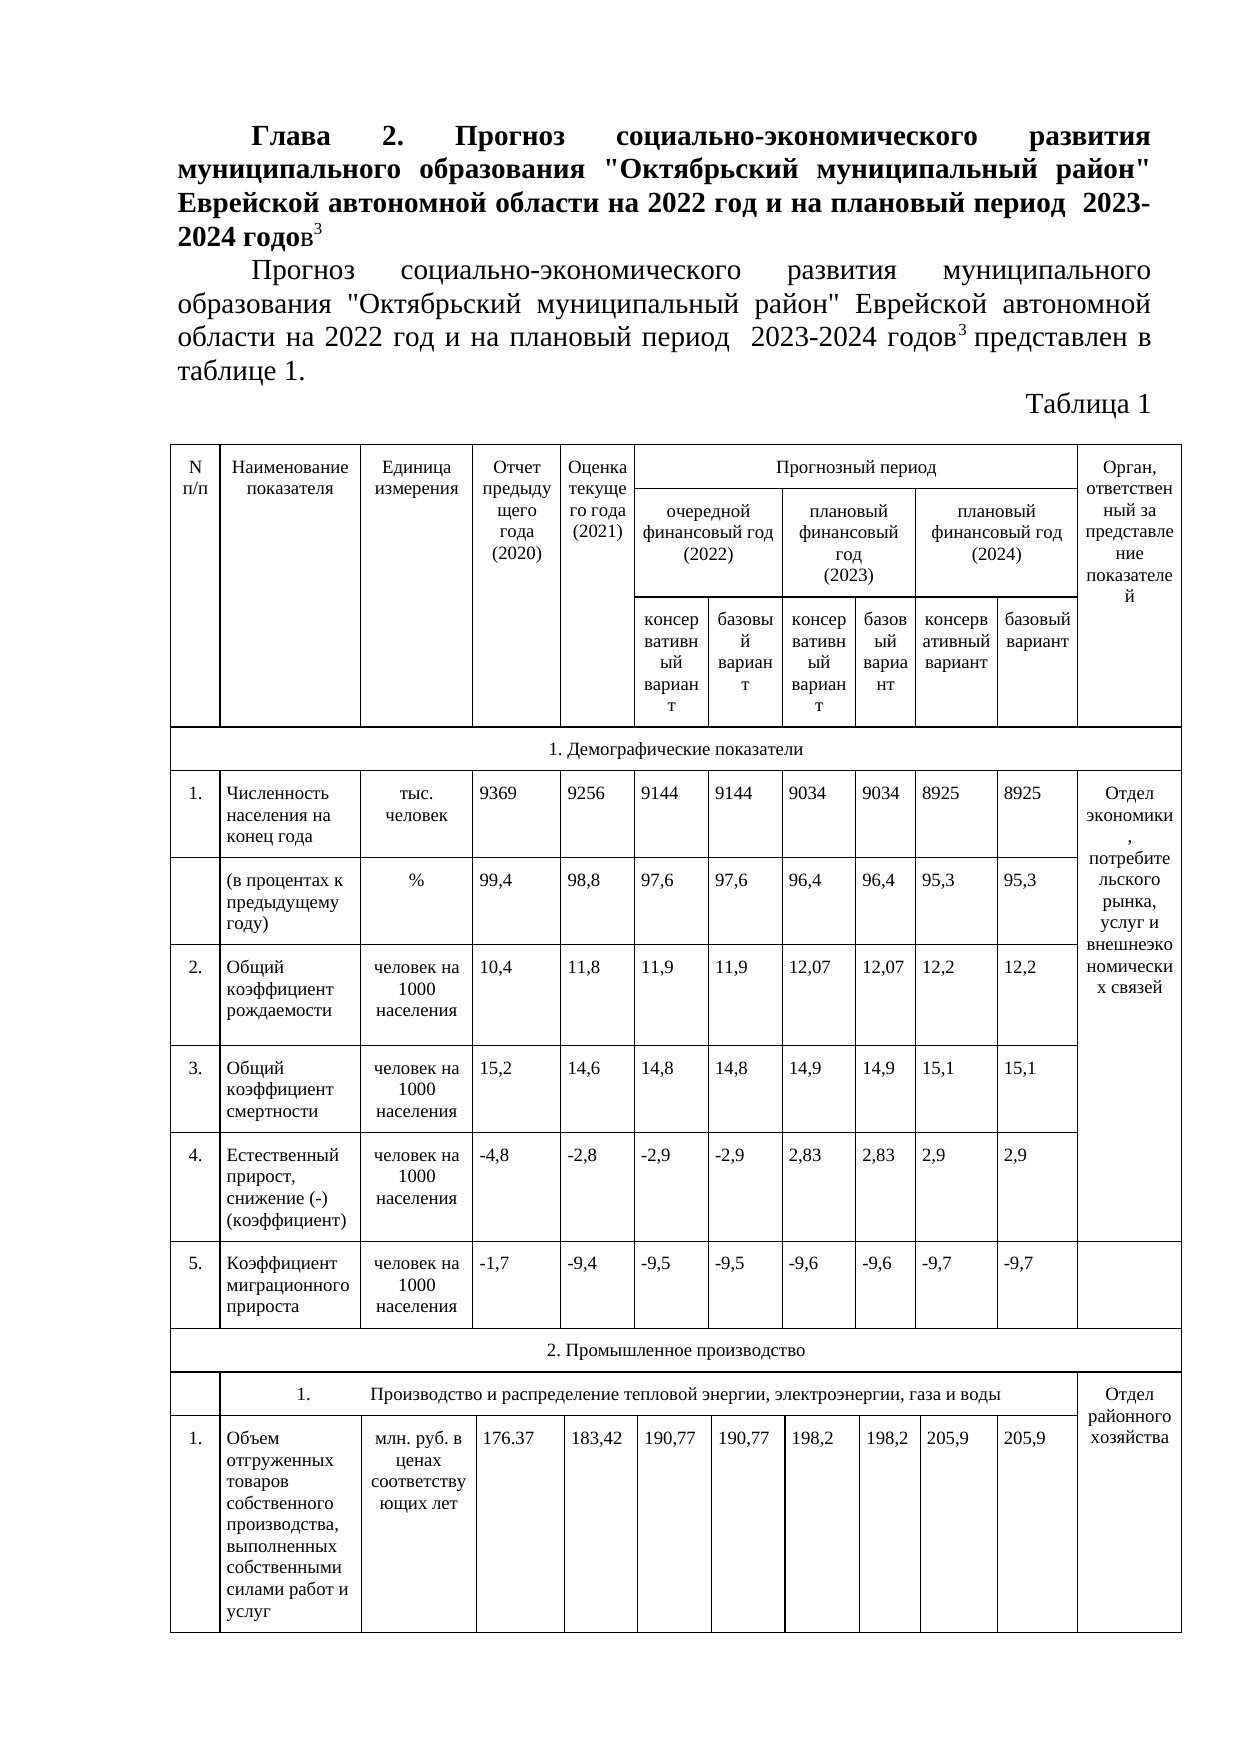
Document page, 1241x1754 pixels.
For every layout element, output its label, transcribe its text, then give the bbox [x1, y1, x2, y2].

table_cell 12,2 [916, 945, 997, 1045]
table_cell -9,5 [635, 1242, 708, 1328]
table_cell млн. руб. в ценах соответствующих лет [362, 1416, 476, 1632]
table_cell 205,9 [998, 1416, 1077, 1632]
table_cell 198,2 [786, 1416, 859, 1632]
table_cell 8925 [916, 771, 997, 857]
table_cell 9144 [709, 771, 782, 857]
table_cell 14,9 [856, 1046, 915, 1132]
table_cell -2,9 [635, 1133, 708, 1241]
table_cell 15,2 [473, 1046, 560, 1132]
table_cell 97,6 [635, 858, 708, 944]
table_cell 96,4 [783, 858, 855, 944]
table_cell 98,8 [561, 858, 634, 944]
table_header Орган, ответственный за представление показателей [1078, 445, 1181, 726]
table_cell Общий коэффициент смертности [221, 1046, 360, 1132]
table_cell 1. Демографические показатели [171, 728, 1181, 770]
table_cell 190,77 [712, 1416, 784, 1632]
table_cell (в процентах к предыдущему году) [221, 858, 360, 944]
text Прогноз социально-экономического развития муниципального образования "Октябрьский муниципальный район" Еврейской автономной области на 2022 год и на плановый период 2023-2024 годов3 представлен в таблице 1. [177, 252, 1152, 386]
table_cell Отдел районного хозяйства [1078, 1373, 1181, 1632]
table_header N п/п [171, 445, 219, 726]
table_cell 95,3 [998, 858, 1077, 944]
table_cell человек на 1000 населения [361, 945, 472, 1045]
table_cell 1. [171, 771, 219, 857]
table_cell 183,42 [565, 1416, 637, 1632]
table_cell консервативный вариант [916, 598, 997, 726]
table_cell 2,83 [856, 1133, 915, 1241]
table_cell 14,6 [561, 1046, 634, 1132]
table_cell 95,3 [916, 858, 997, 944]
table_cell -9,5 [709, 1242, 782, 1328]
table_cell [1078, 1242, 1181, 1328]
table_cell 11,8 [561, 945, 634, 1045]
table_cell 96,4 [856, 858, 915, 944]
table_cell -9,6 [856, 1242, 915, 1328]
table_cell 9369 [473, 771, 560, 857]
table_cell -9,6 [783, 1242, 855, 1328]
table_cell человек на 1000 населения [361, 1242, 472, 1328]
table_cell консервативный вариант [783, 598, 855, 726]
table_cell 2,9 [916, 1133, 997, 1241]
table_header Оценка текущего года (2021) [561, 445, 634, 726]
table_cell 10,4 [473, 945, 560, 1045]
table_cell Отдел экономики, потребительского рынка, услуг и внешнеэкономических связей [1078, 771, 1181, 1241]
table_cell -2,9 [709, 1133, 782, 1241]
table_cell 9256 [561, 771, 634, 857]
table_cell 14,9 [783, 1046, 855, 1132]
table_cell тыс. человек [361, 771, 472, 857]
table_cell 11,9 [635, 945, 708, 1045]
table_cell базовый вариант [998, 598, 1077, 726]
table_cell 14,8 [709, 1046, 782, 1132]
table_cell 190,77 [638, 1416, 711, 1632]
table_cell 11,9 [709, 945, 782, 1045]
table_cell 5. [171, 1242, 219, 1328]
table_cell 12,2 [998, 945, 1077, 1045]
table_cell -9,7 [998, 1242, 1077, 1328]
table_cell -9,7 [916, 1242, 997, 1328]
table_cell 97,6 [709, 858, 782, 944]
table_cell [171, 1373, 219, 1415]
text Глава 2. Прогноз социально-экономического развития муниципального образования "Октябрьский муниципальный район" Еврейской автономной области на 2022 год и на плановый период 2023-2024 годов3 [177, 118, 1152, 252]
table_cell 198,2 [860, 1416, 920, 1632]
table_header Единица измерения [361, 445, 472, 726]
table_cell 14,8 [635, 1046, 708, 1132]
table_cell -2,8 [561, 1133, 634, 1241]
table_cell 12,07 [783, 945, 855, 1045]
table_cell Естественный прирост, снижение (-) (коэффициент) [221, 1133, 360, 1241]
table_cell 2. Промышленное производство [171, 1329, 1181, 1371]
table_cell 2. [171, 945, 219, 1045]
table_cell -9,4 [561, 1242, 634, 1328]
table_cell -4,8 [473, 1133, 560, 1241]
table_cell 9034 [856, 771, 915, 857]
table_cell 12,07 [856, 945, 915, 1045]
table_cell 205,9 [921, 1416, 997, 1632]
table_cell % [361, 858, 472, 944]
table_cell 176.37 [477, 1416, 564, 1632]
text Таблица 1 [177, 386, 1152, 420]
table_cell 9034 [783, 771, 855, 857]
table_cell человек на 1000 населения [361, 1046, 472, 1132]
table_cell 2,83 [783, 1133, 855, 1241]
table_cell -1,7 [473, 1242, 560, 1328]
table_header Прогнозный период [635, 445, 1077, 488]
table_header Отчет предыдущего года (2020) [473, 445, 560, 726]
table_cell Общий коэффициент рождаемости [221, 945, 360, 1045]
table_cell [171, 858, 219, 944]
table_cell 15,1 [998, 1046, 1077, 1132]
table_cell человек на 1000 населения [361, 1133, 472, 1241]
table_cell Численность населения на конец года [221, 771, 360, 857]
table_cell плановый финансовый год (2023) [783, 489, 915, 596]
table_cell 3. [171, 1046, 219, 1132]
table_cell 99,4 [473, 858, 560, 944]
table_cell очередной финансовый год (2022) [635, 489, 782, 596]
table_cell 2,9 [998, 1133, 1077, 1241]
table_cell 9144 [635, 771, 708, 857]
table_cell Производство и распределение тепловой энергии, электроэнергии, газа и воды [221, 1373, 1077, 1415]
table_cell базовый вариант [709, 598, 782, 726]
table_cell базовый вариант [856, 598, 915, 726]
table_cell плановый финансовый год (2024) [916, 489, 1077, 596]
table_header Наименование показателя [221, 445, 360, 726]
table_cell Коэффициент миграционного прироста [221, 1242, 360, 1328]
table_cell 4. [171, 1133, 219, 1241]
table_cell 15,1 [916, 1046, 997, 1132]
table_cell консервативный вариант [635, 598, 708, 726]
table_cell 8925 [998, 771, 1077, 857]
table_cell 1. [171, 1416, 219, 1632]
